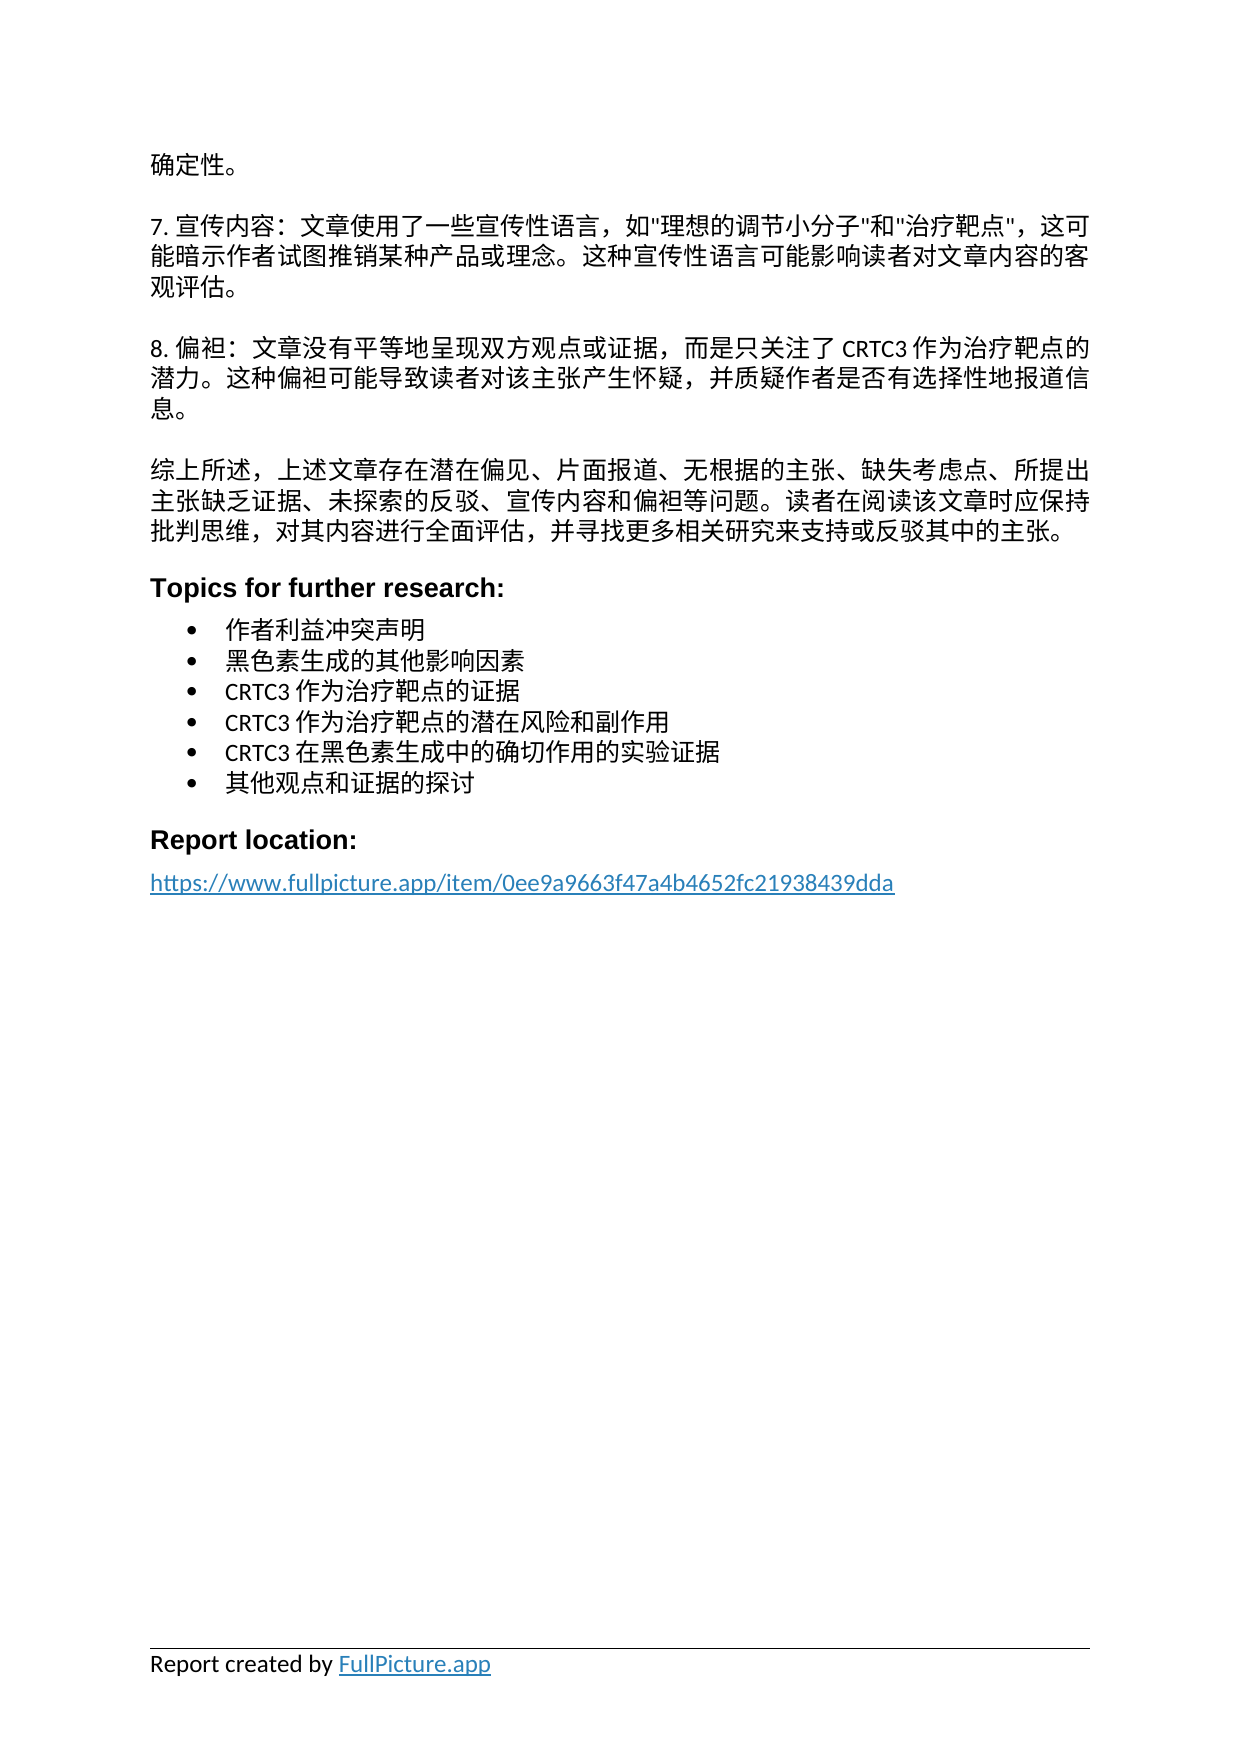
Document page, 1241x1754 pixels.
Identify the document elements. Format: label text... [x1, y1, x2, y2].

list CRTC3作为治疗靶点的潜在风险和副作用 [187, 707, 1090, 738]
text 综上所述，上述文章存在潜在偏见、片面报道、无根据的主张、缺失考虑点、所提出主张缺乏证据、未探索的反驳、宣传内容和偏袒等问题。读者在阅读该文章时应保持批判思维，对其内容进行全面评估，并寻找更多相关研究来支持或反驳其中的主张。 [150, 455, 1090, 547]
list 黑色素生成的其他影响因素 [187, 646, 1090, 677]
list CRTC3作为治疗靶点的证据 [187, 677, 1090, 707]
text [150, 150, 1090, 181]
list CRTC3在黑色素生成中的确切作用的实验证据 [187, 738, 1090, 768]
list 作者利益冲突声明 [187, 616, 1090, 646]
text 7. 宣传内容：文章使用了一些宣传性语言，如"理想的调节小分子"和"治疗靶点"，这可能暗示作者试图推销某种产品或理念。这种宣传性语言可能影响读者对文章内容的客观评估。 [150, 211, 1090, 303]
text https://www.fullpicture.app/item/0ee9a9663f47a4b4652fc21938439dda [150, 867, 1090, 898]
list 其他观点和证据的探讨 [187, 768, 1090, 799]
text 8. 偏袒：文章没有平等地呈现双方观点或证据，而是只关注了CRTC3作为治疗靶点的潜力。这种偏袒可能导致读者对该主张产生怀疑，并质疑作者是否有选择性地报道信息。 [150, 333, 1090, 425]
subtitle Topics for further research: [150, 572, 1090, 603]
subtitle Report location: [150, 824, 1090, 855]
